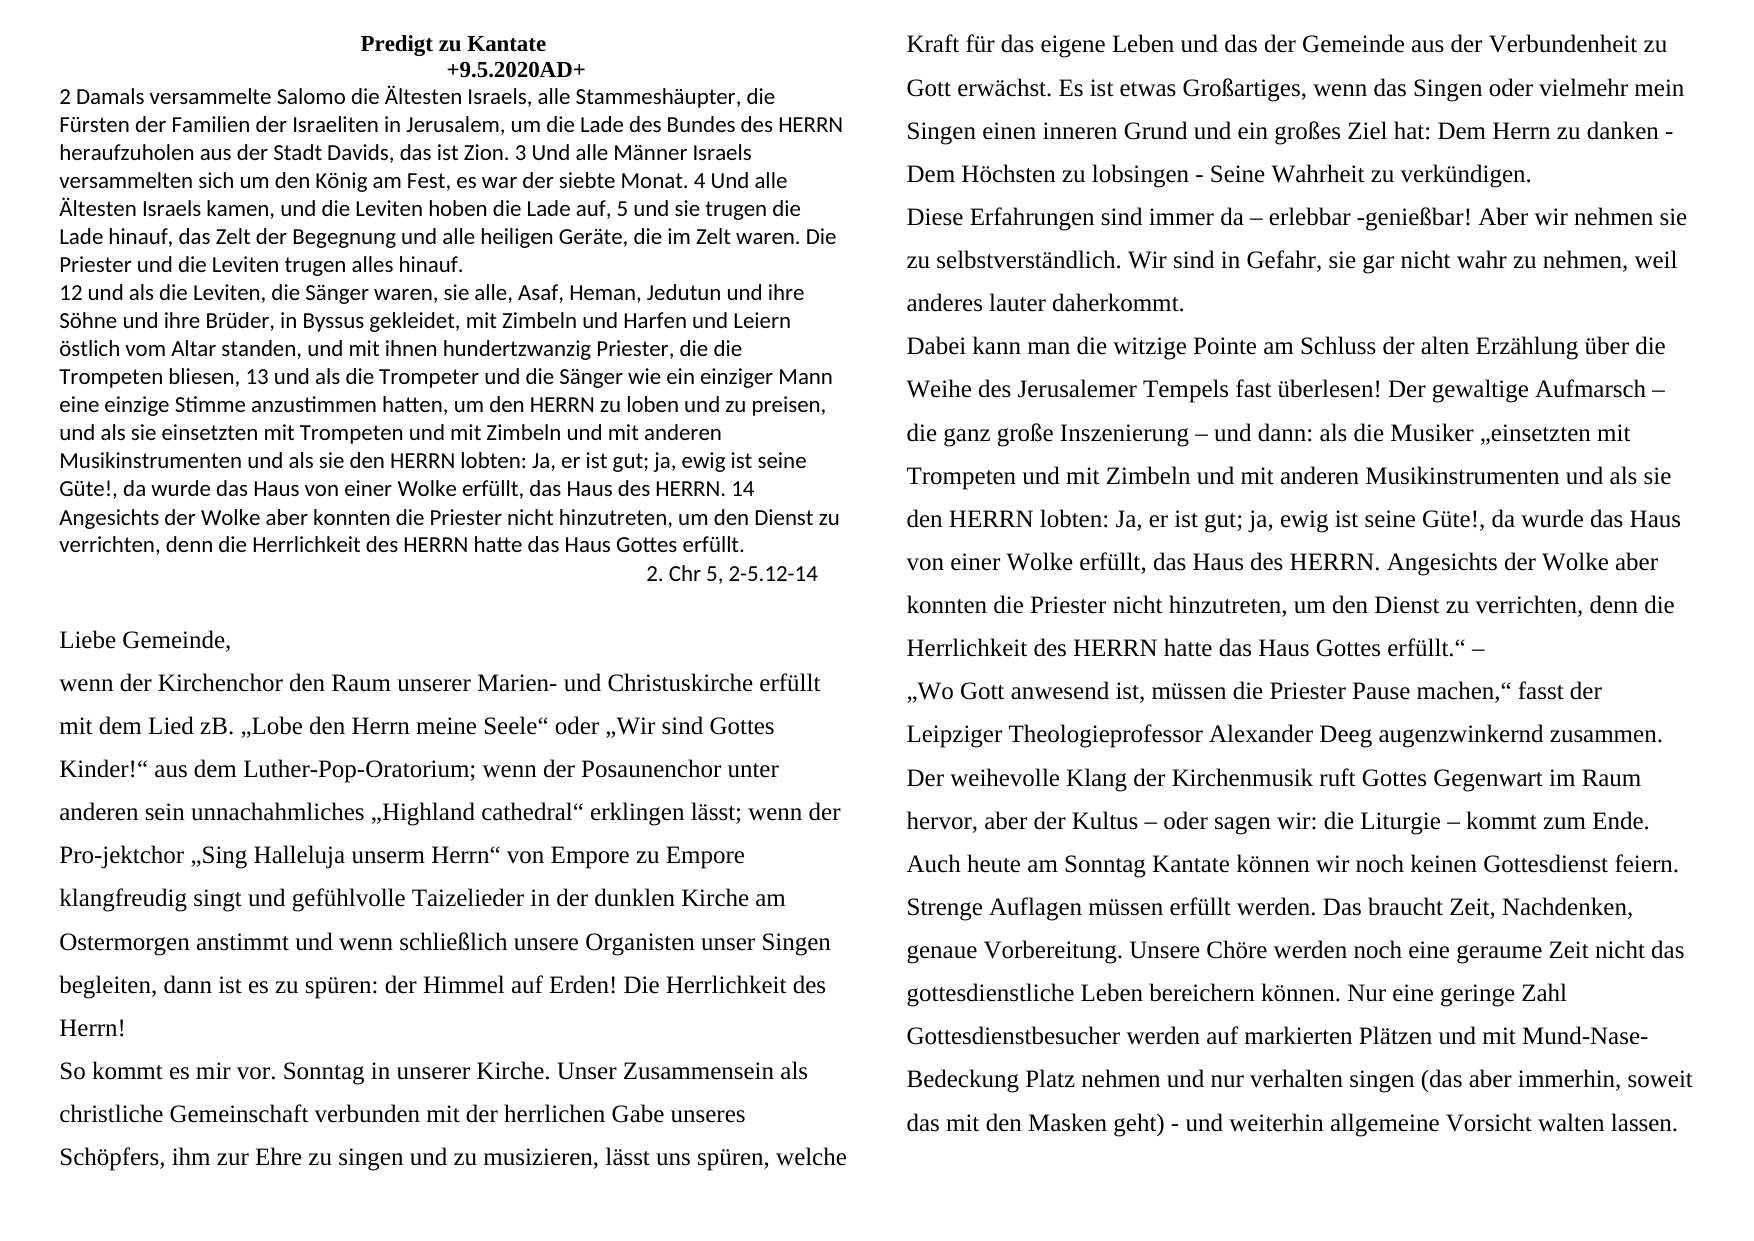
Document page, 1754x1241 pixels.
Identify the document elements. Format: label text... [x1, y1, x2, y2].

text 12 und als die Leviten, die Sänger waren, sie alle, Asaf, Heman, Jedutun und ihre Söhne und ihre Brüder, in Byssus gekleidet, mit Zimbeln und Harfen und Leiern östlich vom Altar standen, und mit ihnen hundertzwanzig Priester, die die Trompeten bliesen, 13 und als die Trompeter und die Sänger wie ein einziger Mann eine einzige Stimme anzustimmen hatten, um den HERRN zu loben und zu preisen, und als sie einsetzten mit Trompeten und mit Zimbeln und mit anderen Musikinstrumenten und als sie den HERRN lobten: Ja, er ist gut; ja, ewig ist seine Güte!, da wurde das Haus von einer Wolke erfüllt, das Haus des HERRN. 14 Angesichts der Wolke aber konnten die Priester nicht hinzutreten, um den Dienst zu verrichten, denn die Herrlichkeit des HERRN hatte das Haus Gottes erfüllt. [59, 278, 847, 559]
text 2. Chr 5, 2-5.12-14 [59, 559, 847, 587]
text So kommt es mir vor. Sonntag in unserer Kirche. Unser Zusammensein als christliche Gemeinschaft verbunden mit der herrlichen Gabe unseres Schöpfers, ihm zur Ehre zu singen und zu musizieren, lässt uns spüren, welche Kraft für das eigene Leben und das der Gemeinde aus der Verbundenheit zu Gott erwächst. Es ist etwas Großartiges, wenn das Singen oder vielmehr mein Singen einen inneren Grund und ein großes Ziel hat: Dem Herrn zu danken - Dem Höchsten zu lobsingen - Seine Wahrheit zu verkündigen. [906, 29, 1695, 188]
text 2 Damals versammelte Salomo die Ältesten Israels, alle Stammeshäupter, die Fürsten der Familien der Israeliten in Jerusalem, um die Lade des Bundes des HERRN heraufzuholen aus der Stadt Davids, das ist Zion. 3 Und alle Männer Israels versammelten sich um den König am Fest, es war der siebte Monat. 4 Und alle Ältesten Israels kamen, und die Leviten hoben die Lade auf, 5 und sie trugen die Lade hinauf, das Zelt der Begegnung und alle heiligen Geräte, die im Zelt waren. Die Priester und die Leviten trugen alles hinauf. [59, 82, 847, 278]
text Dabei kann man die witzige Pointe am Schluss der alten Erzählung über die Weihe des Jerusalemer Tempels fast überlesen! Der gewaltige Aufmarsch – die ganz große Inszenierung – und dann: als die Musiker „einsetzten mit Trompeten und mit Zimbeln und mit anderen Musikinstrumenten und als sie den HERRN lobten: Ja, er ist gut; ja, ewig ist seine Güte!, da wurde das Haus von einer Wolke erfüllt, das Haus des HERRN. Angesichts der Wolke aber konnten die Priester nicht hinzutreten, um den Dienst zu verrichten, denn die Herrlichkeit des HERRN hatte das Haus Gottes erfüllt.“ – [906, 331, 1695, 662]
text Liebe Gemeinde, [59, 625, 847, 653]
text „Wo Gott anwesend ist, müssen die Priester Pause machen,“ fasst der Leipziger Theologieprofessor Alexander Deeg augenzwinkernd zusammen. [906, 676, 1695, 748]
text +9.5.2020AD+ [59, 56, 847, 82]
text So kommt es mir vor. Sonntag in unserer Kirche. Unser Zusammensein als christliche Gemeinschaft verbunden mit der herrlichen Gabe unseres Schöpfers, ihm zur Ehre zu singen und zu musizieren, lässt uns spüren, welche Kraft für das eigene Leben und das der Gemeinde aus der Verbundenheit zu Gott erwächst. Es ist etwas Großartiges, wenn das Singen oder vielmehr mein Singen einen inneren Grund und ein großes Ziel hat: Dem Herrn zu danken - Dem Höchsten zu lobsingen - Seine Wahrheit zu verkündigen. [59, 1056, 847, 1171]
text wenn der Kirchenchor den Raum unserer Marien- und Christuskirche erfüllt mit dem Lied zB. „Lobe den Herrn meine Seele“ oder „Wir sind Gottes Kinder!“ aus dem Luther-Pop-Oratorium; wenn der Posaunenchor unter anderen sein unnachahmliches „Highland cathedral“ erklingen lässt; wenn der Pro-jektchor „Sing Halleluja unserm Herrn“ von Empore zu Empore klangfreudig singt und gefühlvolle Taizelieder in der dunklen Kirche am Ostermorgen anstimmt und wenn schließlich unsere Organisten unser Singen begleiten, dann ist es zu spüren: der Himmel auf Erden! Die Herrlichkeit des Herrn! [59, 668, 847, 1042]
text Der weihevolle Klang der Kirchenmusik ruft Gottes Gegenwart im Raum hervor, aber der Kultus – oder sagen wir: die Liturgie – kommt zum Ende. Auch heute am Sonntag Kantate können wir noch keinen Gottesdienst feiern. Strenge Auflagen müssen erfüllt werden. Das braucht Zeit, Nachdenken, genaue Vorbereitung. Unsere Chöre werden noch eine geraume Zeit nicht das gottesdienstliche Leben bereichern können. Nur eine geringe Zahl Gottesdienstbesucher werden auf markierten Plätzen und mit Mund-Nase-Bedeckung Platz nehmen und nur verhalten singen (das aber immerhin, soweit das mit den Masken geht) - und weiterhin allgemeine Vorsicht walten lassen. [906, 763, 1695, 1136]
text Predigt zu Kantate [59, 29, 847, 56]
text Diese Erfahrungen sind immer da – erlebbar -genießbar! Aber wir nehmen sie zu selbstverständlich. Wir sind in Gefahr, sie gar nicht wahr zu nehmen, weil anderes lauter daherkommt. [906, 202, 1695, 317]
